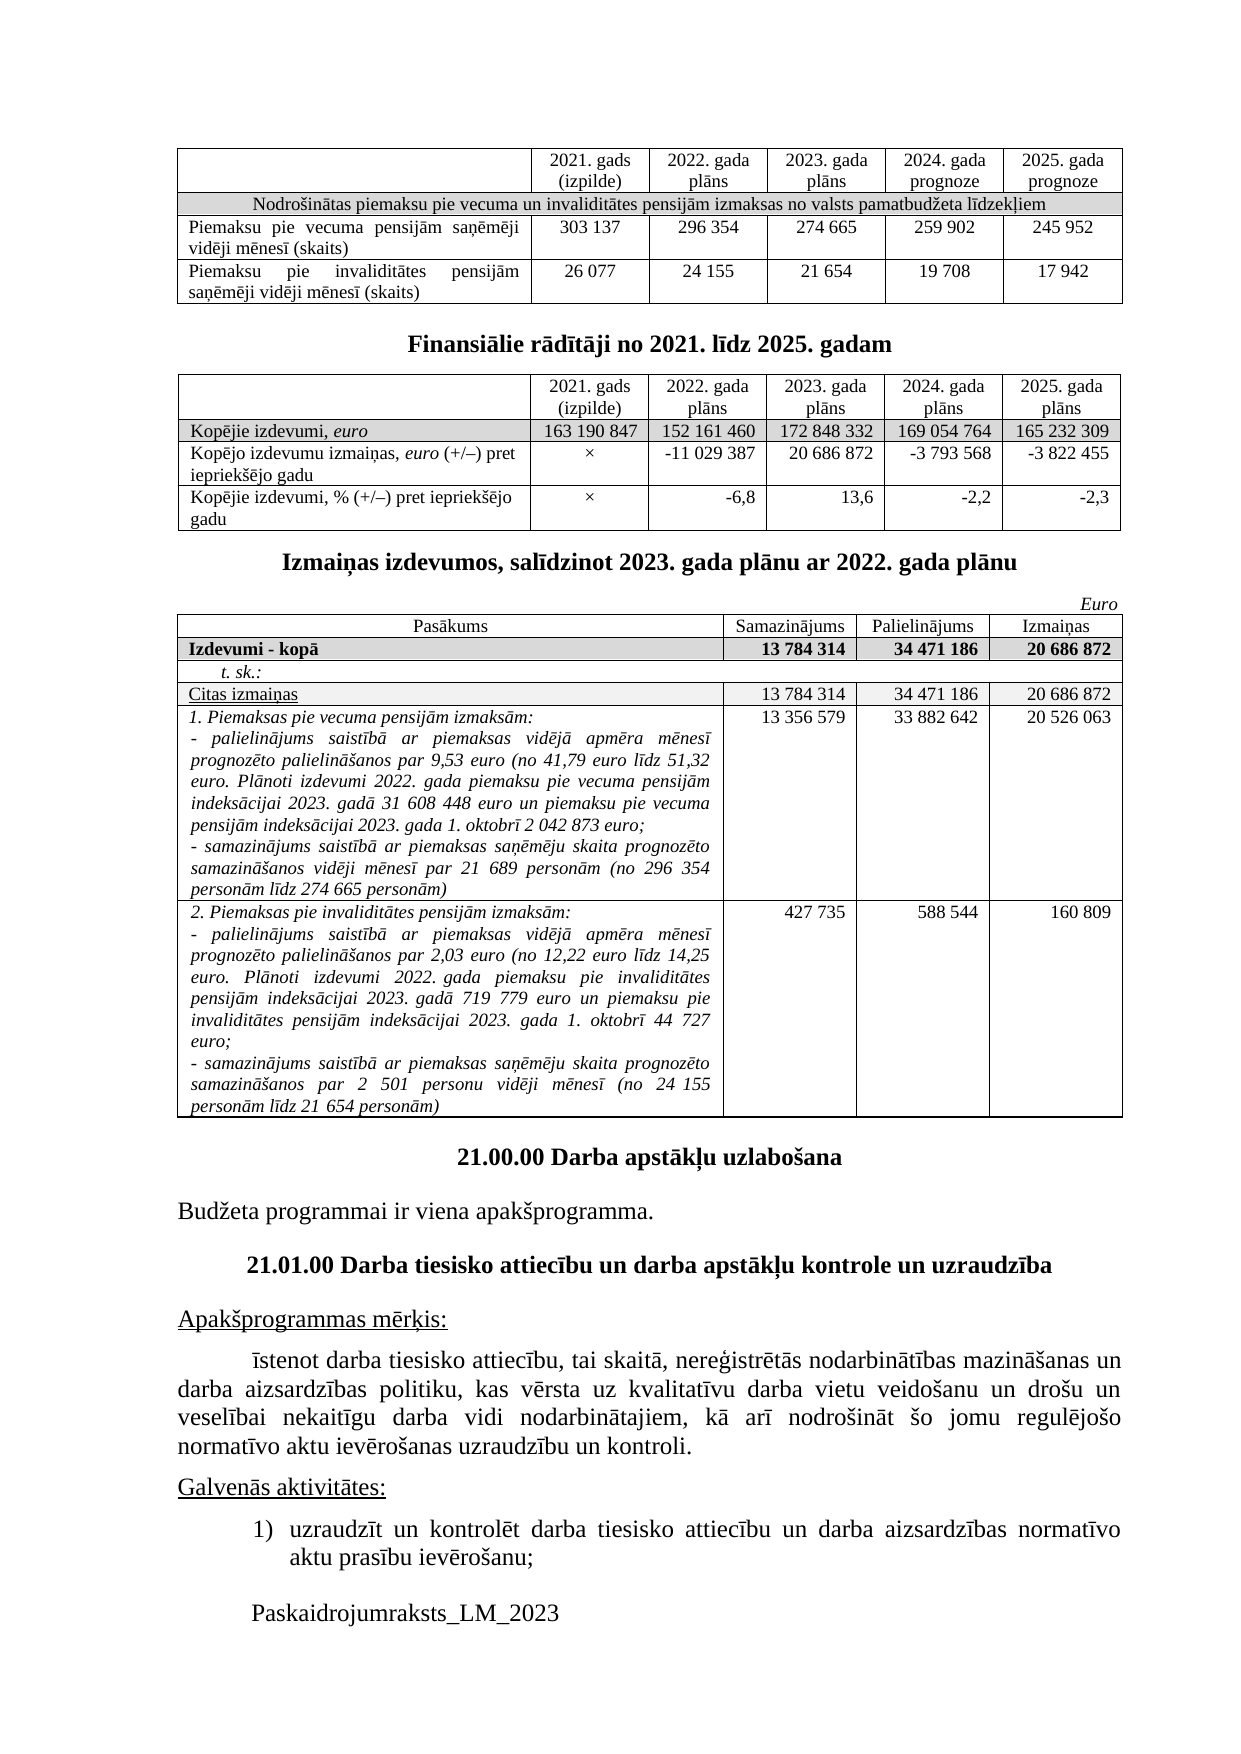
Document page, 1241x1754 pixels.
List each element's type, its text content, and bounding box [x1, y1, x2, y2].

text 21.00.00 Darba apstākļu uzlabošana [177, 1142, 1122, 1171]
list uzraudzīt un kontrolēt darba tiesisko attiecību un darba aizsardzības normatīvo aktu prasību ievērošanu; [252, 1514, 1122, 1571]
text 21.01.00 Darba tiesisko attiecību un darba apstākļu kontrole un uzraudzība [177, 1250, 1122, 1279]
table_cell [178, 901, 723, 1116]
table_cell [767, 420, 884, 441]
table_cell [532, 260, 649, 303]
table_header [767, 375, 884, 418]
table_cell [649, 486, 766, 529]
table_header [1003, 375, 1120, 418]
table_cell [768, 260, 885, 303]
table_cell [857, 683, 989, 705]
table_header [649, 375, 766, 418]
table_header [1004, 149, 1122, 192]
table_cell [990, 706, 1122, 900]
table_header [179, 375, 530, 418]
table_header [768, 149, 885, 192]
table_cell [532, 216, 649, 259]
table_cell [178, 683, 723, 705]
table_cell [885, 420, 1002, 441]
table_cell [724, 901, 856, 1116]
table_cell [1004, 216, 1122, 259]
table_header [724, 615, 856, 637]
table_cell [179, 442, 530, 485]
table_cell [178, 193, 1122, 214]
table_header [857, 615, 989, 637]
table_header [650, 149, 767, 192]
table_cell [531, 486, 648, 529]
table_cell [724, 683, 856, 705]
text Budžeta programmai ir viena apakšprogramma. [177, 1196, 1122, 1225]
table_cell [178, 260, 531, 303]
text īstenot darba tiesisko attiecību, tai skaitā, nereģistrētās nodarbinātības mazināšanas un darba aizsardzības politiku, kas vērsta uz kvalitatīvu darba vietu veidošanu un drošu un veselībai nekaitīgu darba vidi nodarbinātajiem, kā arī nodrošināt šo jomu regulējošo normatīvo aktu ievērošanas uzraudzību un kontroli. [177, 1345, 1122, 1460]
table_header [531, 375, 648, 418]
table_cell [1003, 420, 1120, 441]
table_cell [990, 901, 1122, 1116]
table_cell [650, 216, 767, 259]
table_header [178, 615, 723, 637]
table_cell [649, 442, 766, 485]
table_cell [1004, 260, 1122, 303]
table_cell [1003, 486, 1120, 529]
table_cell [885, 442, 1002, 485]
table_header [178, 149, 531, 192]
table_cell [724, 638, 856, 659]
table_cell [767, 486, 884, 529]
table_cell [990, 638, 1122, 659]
text Euro [1002, 593, 1122, 614]
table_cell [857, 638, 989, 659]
text Finansiālie rādītāji no 2021. līdz 2025. gadam [177, 329, 1122, 358]
text Apakšprogrammas mērķis: [177, 1304, 1122, 1332]
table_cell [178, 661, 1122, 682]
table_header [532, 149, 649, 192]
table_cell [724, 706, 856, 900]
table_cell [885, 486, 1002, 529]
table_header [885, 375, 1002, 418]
text Galvenās aktivitātes: [177, 1472, 1122, 1501]
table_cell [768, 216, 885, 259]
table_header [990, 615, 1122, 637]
text Izmaiņas izdevumos, salīdzinot 2023. gada plānu ar 2022. gada plānu [177, 547, 1122, 576]
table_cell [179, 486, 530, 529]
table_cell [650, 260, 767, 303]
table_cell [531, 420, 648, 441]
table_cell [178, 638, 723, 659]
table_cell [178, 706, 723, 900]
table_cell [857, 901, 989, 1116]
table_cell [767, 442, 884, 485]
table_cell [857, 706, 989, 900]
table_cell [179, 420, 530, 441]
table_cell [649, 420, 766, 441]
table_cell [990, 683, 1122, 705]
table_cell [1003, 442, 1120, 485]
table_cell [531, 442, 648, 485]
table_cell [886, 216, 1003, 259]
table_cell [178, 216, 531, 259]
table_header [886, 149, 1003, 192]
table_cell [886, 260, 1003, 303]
